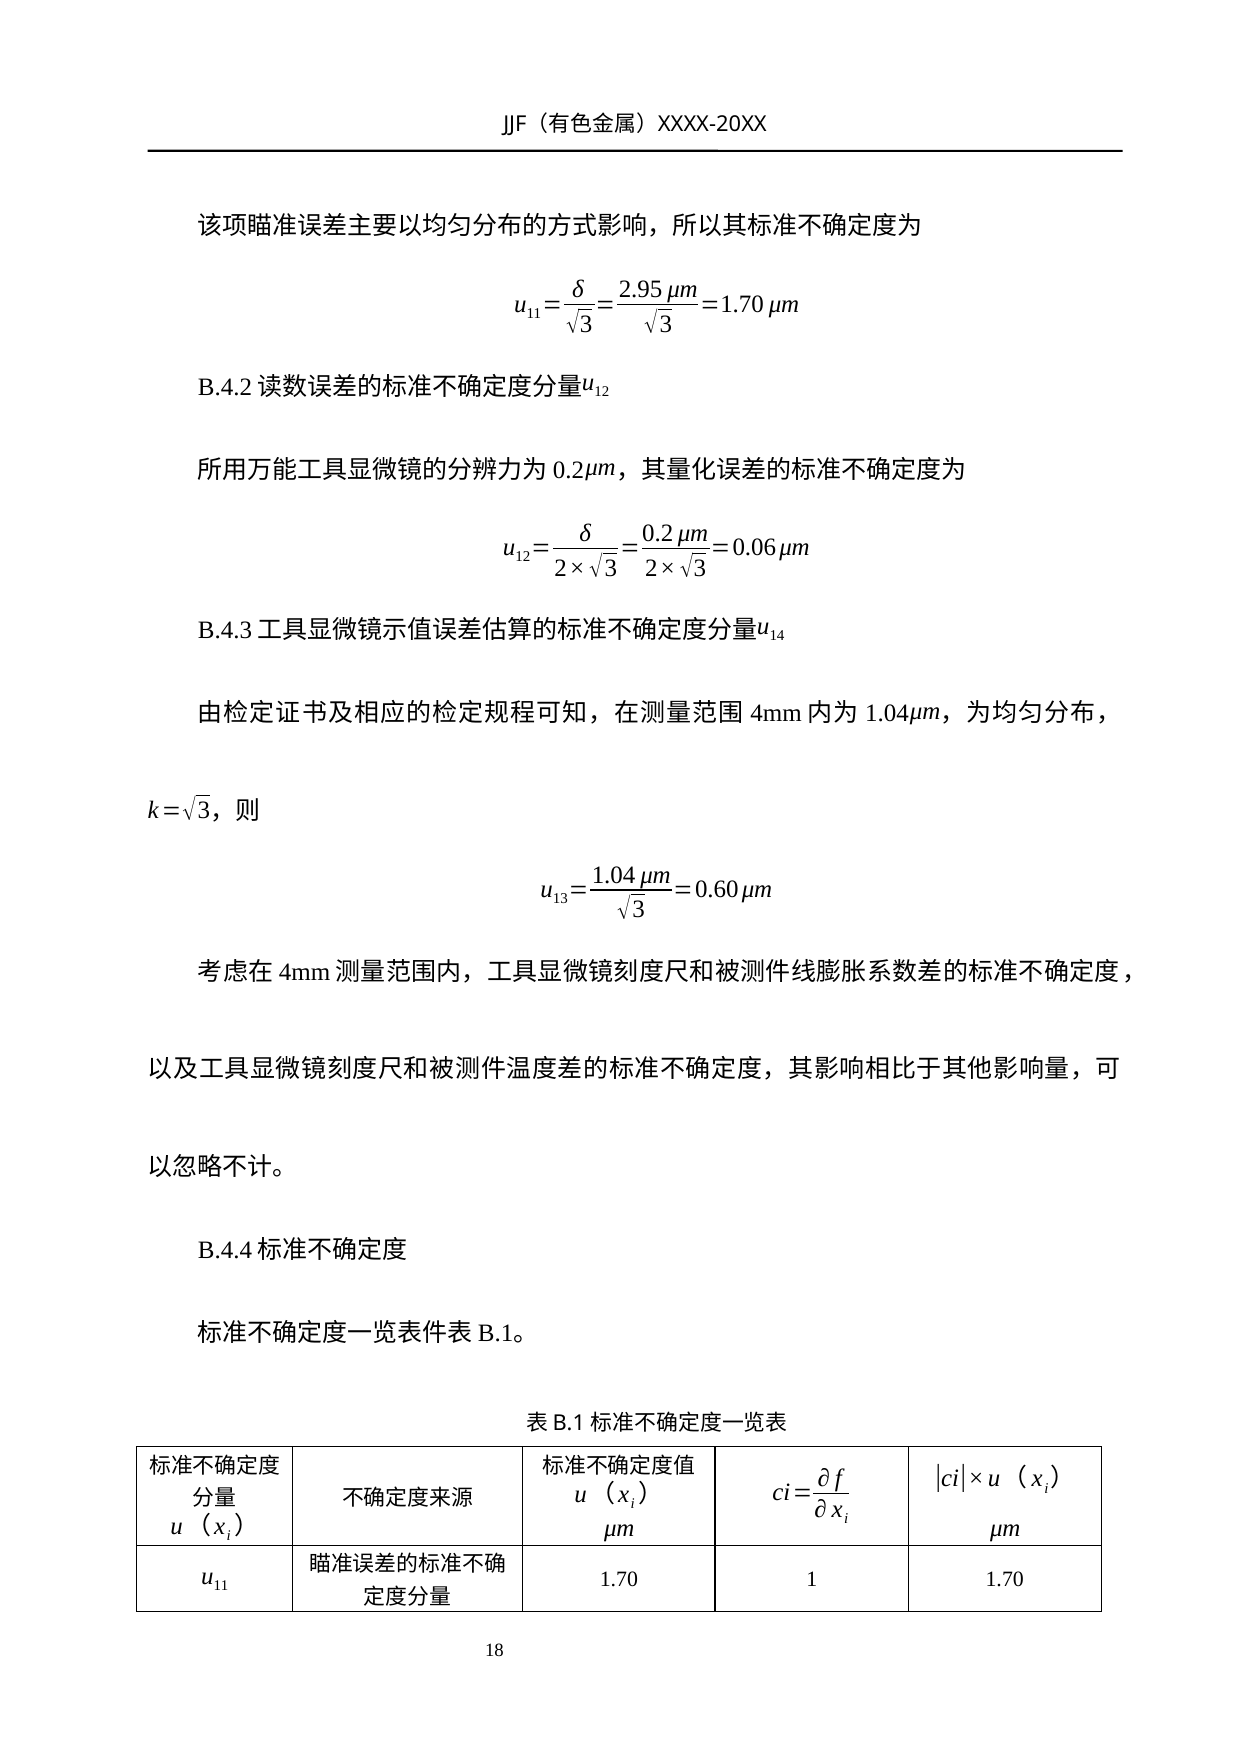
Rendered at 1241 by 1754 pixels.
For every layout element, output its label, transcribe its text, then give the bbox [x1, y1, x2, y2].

text 该项瞄准误差主要以均匀分布的方式影响，所以其标准不确定度为 [148, 191, 1122, 256]
table_header 标准不确定度分量 [137, 1447, 292, 1545]
text 表B.1 标准不确定度一览表 [148, 1381, 1122, 1446]
text 标准不确定度一览表件表B.1。 [148, 1298, 1122, 1363]
table_header 不确定度来源 [293, 1447, 522, 1545]
table_cell 1.70 [523, 1546, 714, 1611]
text 考虑在4mm测量范围内，工具显微镜刻度尺和被测件线膨胀系数差的标准不确定度，以及工具显微镜刻度尺和被测件温度差的标准不确定度，其影响相比于其他影响量，可以忽略不计。 [148, 937, 1122, 1197]
table_cell 1 [716, 1546, 908, 1611]
table_cell 瞄准误差的标准不确定度分量 [293, 1546, 522, 1611]
table_header 标准不确定度值 [523, 1447, 714, 1545]
table_header [716, 1447, 908, 1545]
text B.4.4标准不确定度 [148, 1215, 1122, 1280]
table_header [909, 1447, 1101, 1545]
text B.4.2读数误差的标准不确定度分量 [148, 352, 1122, 417]
text 由检定证书及相应的检定规程可知，在测量范围4mm内为1.04，为均匀分布，，则 [148, 678, 1122, 841]
table_cell 1.70 [909, 1546, 1101, 1611]
table_cell [137, 1546, 292, 1611]
text 所用万能工具显微镜的分辨力为0.2，其量化误差的标准不确定度为 [148, 435, 1122, 500]
text B.4.3工具显微镜示值误差估算的标准不确定度分量 [148, 595, 1122, 660]
